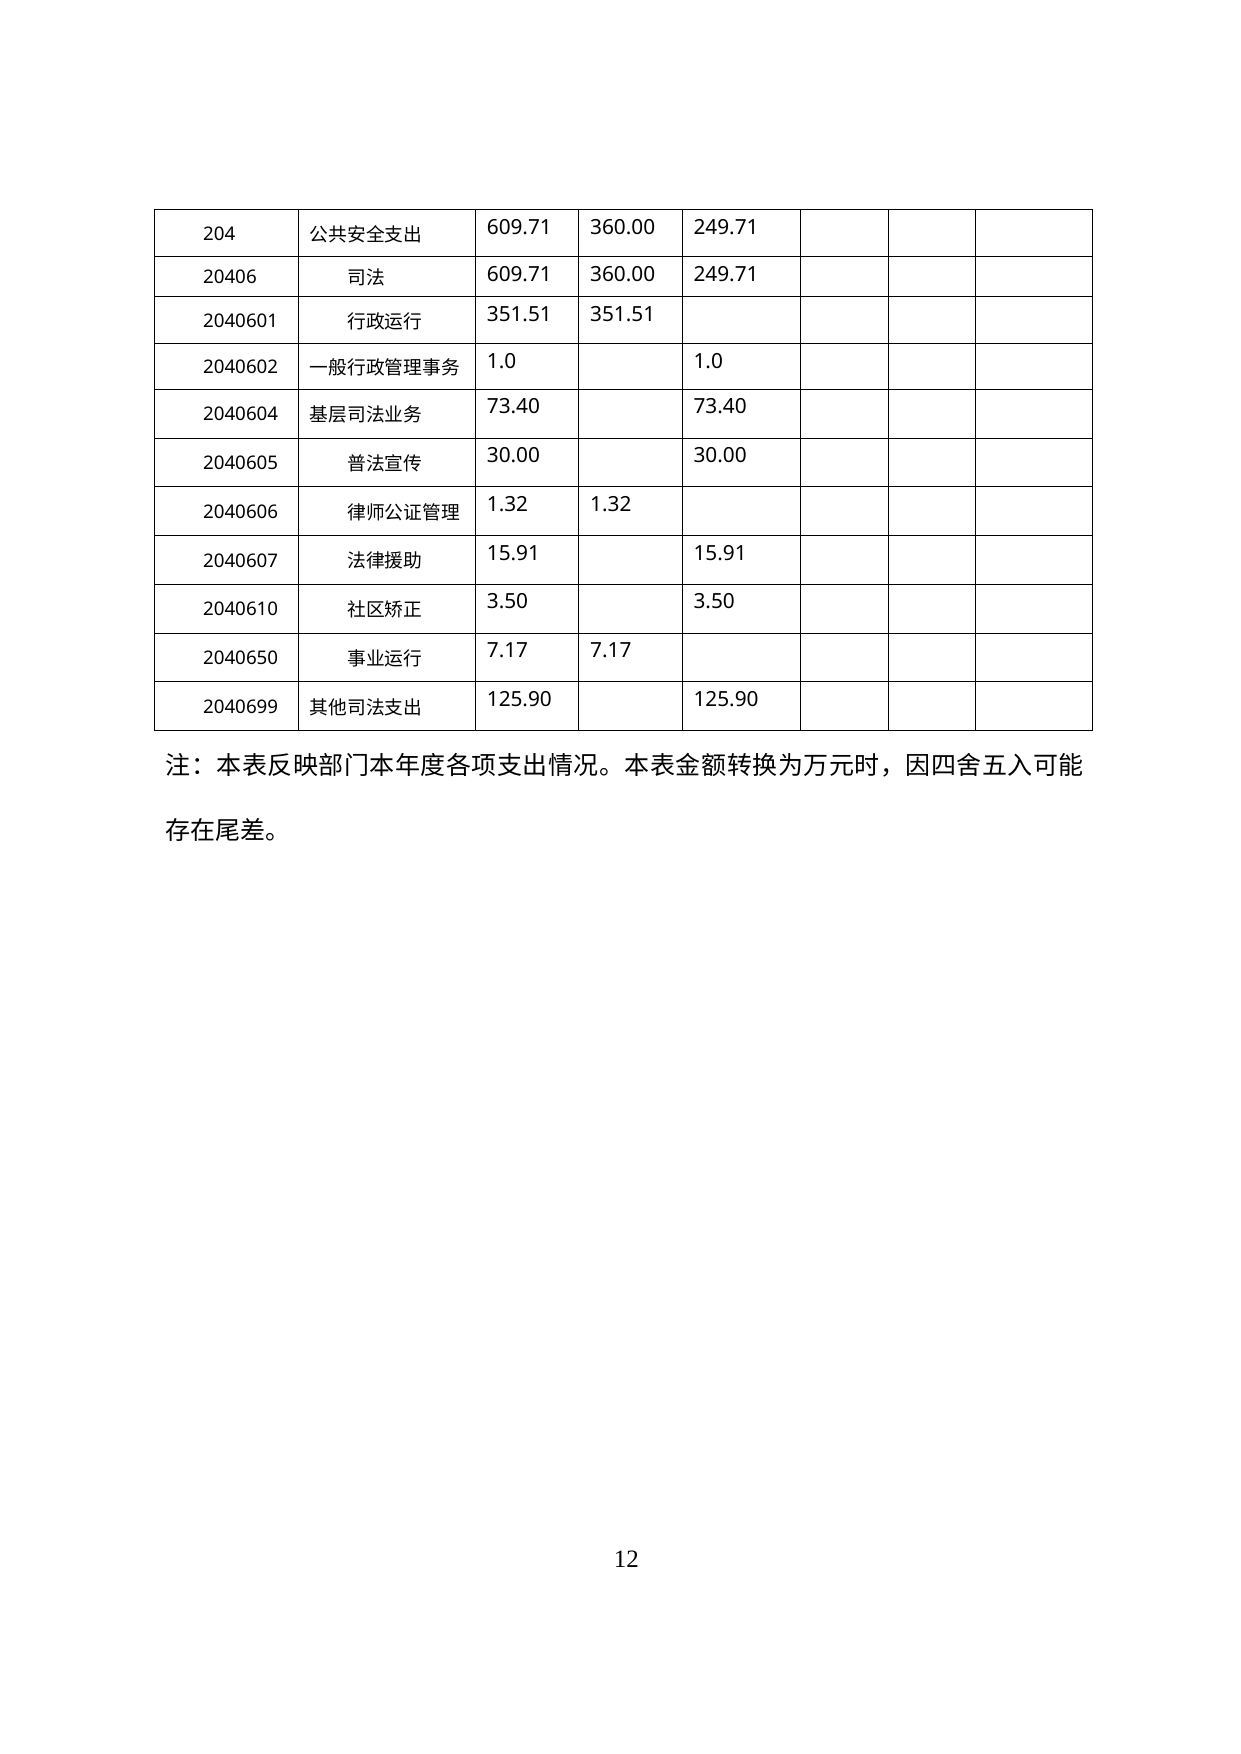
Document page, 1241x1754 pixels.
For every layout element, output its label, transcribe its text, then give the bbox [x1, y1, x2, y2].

table_cell [801, 257, 888, 296]
table_cell 7.17 [476, 634, 578, 681]
table_cell 2040602 [155, 344, 298, 389]
table_cell [889, 487, 975, 535]
table_cell 2040610 [155, 585, 298, 632]
table_cell 249.71 [683, 210, 800, 256]
text 注：本表反映部门本年度各项支出情况。本表金额转换为万元时，因四舍五入可能存在尾差。 [165, 731, 1087, 861]
table_cell [579, 536, 682, 584]
table_cell 609.71 [476, 257, 578, 296]
table_cell [976, 487, 1092, 535]
table_cell 204 [155, 210, 298, 256]
table_cell 125.90 [476, 682, 578, 730]
table_cell 2040650 [155, 634, 298, 681]
table_cell [976, 439, 1092, 486]
table_cell [683, 487, 800, 535]
table_cell [801, 585, 888, 632]
table_cell [889, 585, 975, 632]
table_cell 7.17 [579, 634, 682, 681]
table_cell [801, 390, 888, 437]
table_cell [976, 585, 1092, 632]
table_cell 3.50 [683, 585, 800, 632]
table_cell 1.0 [476, 344, 578, 389]
table_cell [801, 439, 888, 486]
table_cell 30.00 [476, 439, 578, 486]
table_cell 30.00 [683, 439, 800, 486]
table_cell [889, 682, 975, 730]
table_cell 1.0 [683, 344, 800, 389]
table_cell [976, 390, 1092, 437]
table_cell 15.91 [476, 536, 578, 584]
table_cell 15.91 [683, 536, 800, 584]
table_cell [683, 297, 800, 343]
table_cell 3.50 [476, 585, 578, 632]
table_cell [801, 487, 888, 535]
table_cell 律师公证管理 [299, 487, 475, 535]
table_cell [889, 634, 975, 681]
table_cell [889, 257, 975, 296]
table_cell [889, 536, 975, 584]
table_cell [801, 634, 888, 681]
table_cell 609.71 [476, 210, 578, 256]
table_cell 351.51 [476, 297, 578, 343]
table_cell 法律援助 [299, 536, 475, 584]
table_cell 249.71 [683, 257, 800, 296]
table_cell [976, 344, 1092, 389]
table_cell [579, 682, 682, 730]
table_cell 行政运行 [299, 297, 475, 343]
table_cell 2040606 [155, 487, 298, 535]
table_cell 一般行政管理事务 [299, 344, 475, 389]
table_cell 2040601 [155, 297, 298, 343]
table_cell [579, 585, 682, 632]
table_cell 125.90 [683, 682, 800, 730]
table_cell [889, 439, 975, 486]
table_cell [801, 297, 888, 343]
table_cell [579, 344, 682, 389]
table_cell 360.00 [579, 257, 682, 296]
table_cell [683, 634, 800, 681]
table_cell [579, 439, 682, 486]
table_cell [801, 210, 888, 256]
table_cell [889, 344, 975, 389]
table_cell [801, 682, 888, 730]
table_cell 司法 [299, 257, 475, 296]
table_cell 社区矫正 [299, 585, 475, 632]
table_cell [579, 390, 682, 437]
table_cell 1.32 [476, 487, 578, 535]
table_cell 2040607 [155, 536, 298, 584]
table_cell [801, 344, 888, 389]
table_cell 2040604 [155, 390, 298, 437]
table_cell 73.40 [476, 390, 578, 437]
table_cell [976, 257, 1092, 296]
table_cell 73.40 [683, 390, 800, 437]
table_cell [889, 390, 975, 437]
table_cell 事业运行 [299, 634, 475, 681]
table_cell [976, 536, 1092, 584]
table_cell [976, 210, 1092, 256]
table_cell 1.32 [579, 487, 682, 535]
table_cell [801, 536, 888, 584]
table_cell [889, 297, 975, 343]
table_cell [976, 682, 1092, 730]
table_cell [976, 634, 1092, 681]
table_cell [889, 210, 975, 256]
table_cell 2040699 [155, 682, 298, 730]
table_cell 351.51 [579, 297, 682, 343]
table_cell [976, 297, 1092, 343]
table_cell 其他司法支出 [299, 682, 475, 730]
table_cell 2040605 [155, 439, 298, 486]
table_cell 360.00 [579, 210, 682, 256]
table_cell 公共安全支出 [299, 210, 475, 256]
table_cell 基层司法业务 [299, 390, 475, 437]
table_cell 普法宣传 [299, 439, 475, 486]
table_cell 20406 [155, 257, 298, 296]
